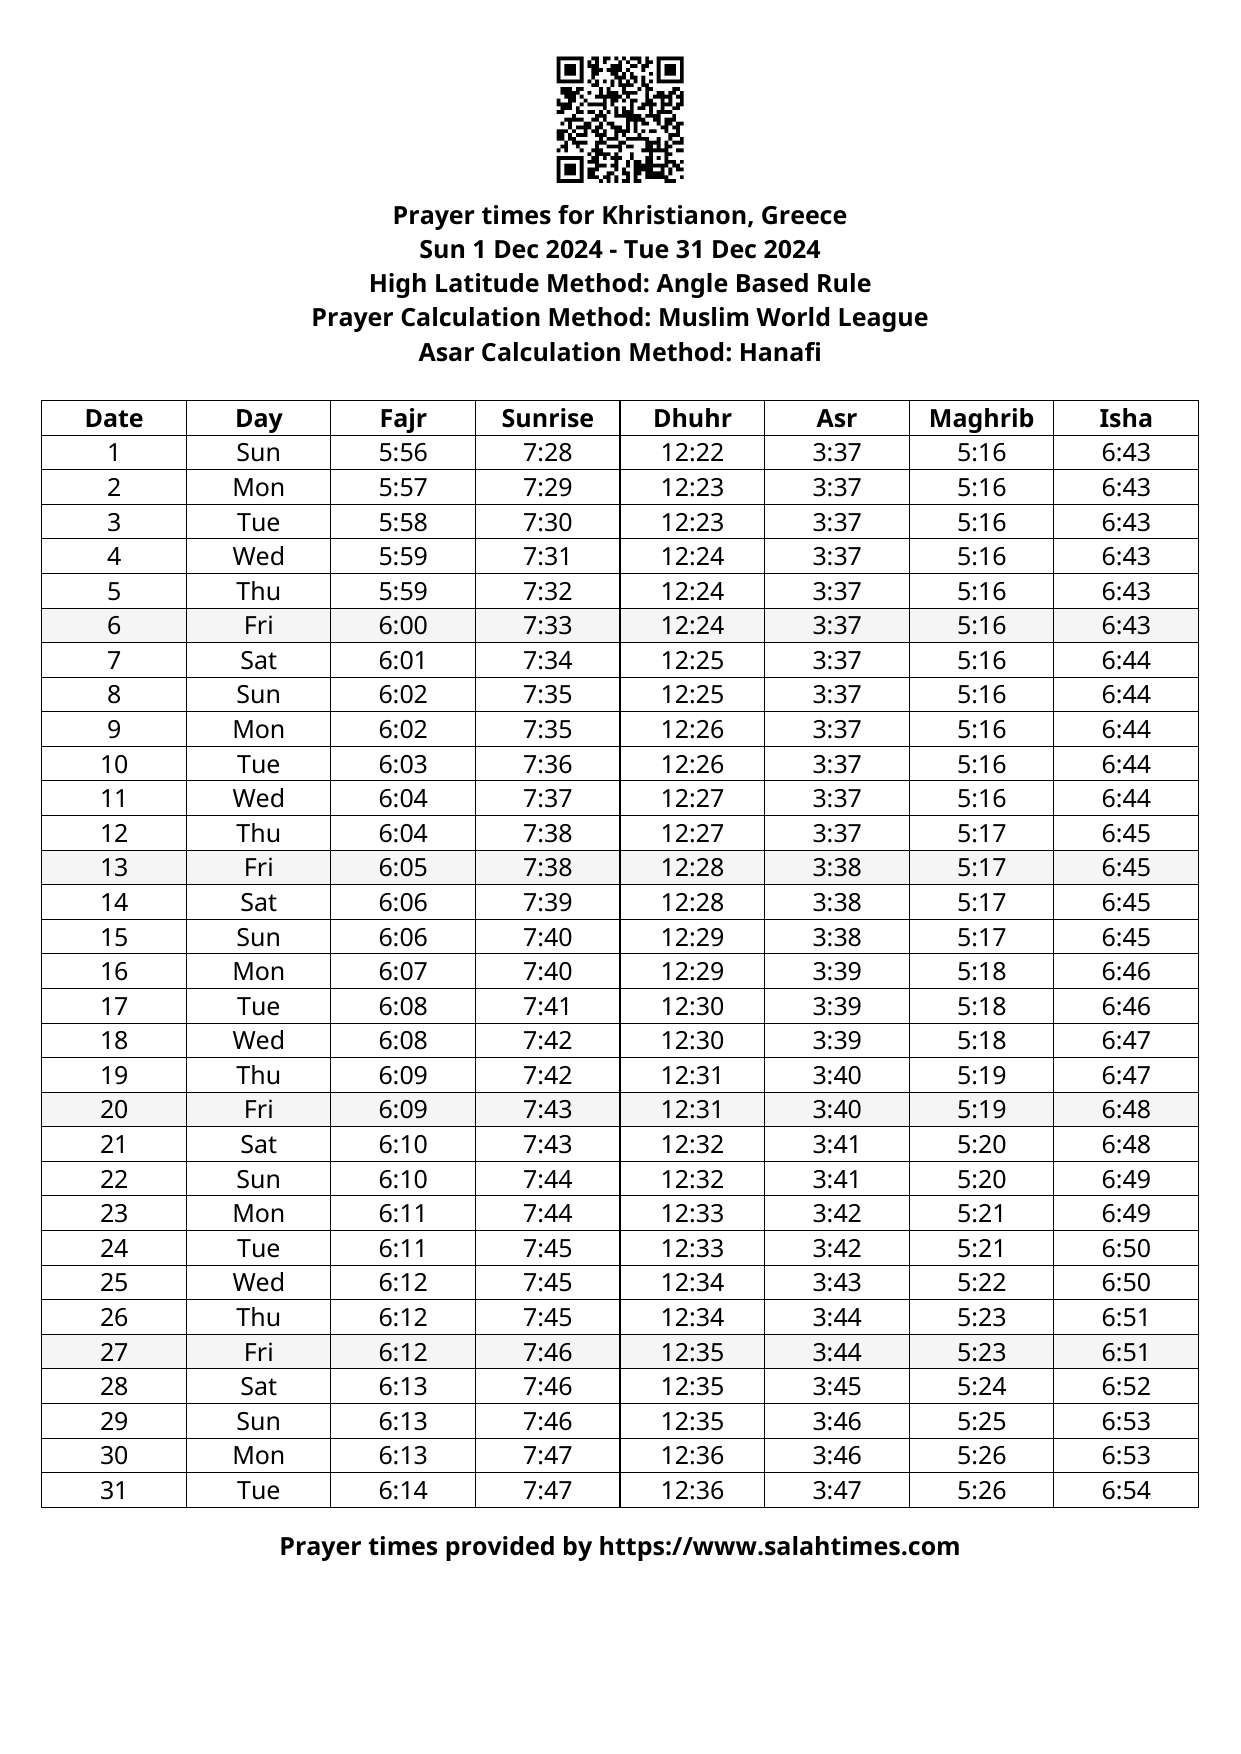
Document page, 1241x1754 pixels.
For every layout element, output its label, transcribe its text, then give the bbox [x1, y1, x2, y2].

table_cell 12:26 [621, 712, 764, 746]
table_cell 6:48 [1054, 1127, 1198, 1161]
table_cell 20 [42, 1093, 186, 1126]
table_cell 5:17 [910, 851, 1053, 884]
table_cell 7:34 [476, 643, 619, 677]
table_cell Sat [187, 885, 330, 919]
table_cell 6:09 [331, 1093, 475, 1126]
table_cell Wed [187, 539, 330, 573]
table_cell 6:08 [331, 1024, 475, 1057]
table_cell 7:46 [476, 1404, 619, 1437]
table_cell 6:43 [1054, 470, 1198, 504]
table_cell 6:09 [331, 1058, 475, 1092]
table_cell 6:45 [1054, 885, 1198, 919]
text Prayer times for Khristianon, Greece [42, 198, 1198, 232]
table_cell Wed [187, 781, 330, 815]
table_cell 12:31 [621, 1058, 764, 1092]
table_cell 6:10 [331, 1162, 475, 1195]
table_cell 12:28 [621, 885, 764, 919]
table_cell 3:38 [765, 885, 909, 919]
table_cell Sat [187, 1127, 330, 1161]
table_cell 6:06 [331, 920, 475, 953]
table_cell 6:50 [1054, 1266, 1198, 1299]
table_cell 5:18 [910, 989, 1053, 1022]
table_cell 29 [42, 1404, 186, 1437]
table_cell 5:58 [331, 505, 475, 538]
table_cell 7:32 [476, 574, 619, 607]
table_cell Sun [187, 436, 330, 469]
table_cell 5:16 [910, 436, 1053, 469]
table_cell 7:36 [476, 747, 619, 780]
table_cell 5:17 [910, 920, 1053, 953]
table_cell Tue [187, 1473, 330, 1507]
table_cell 6:52 [1054, 1369, 1198, 1403]
table_cell 7:44 [476, 1162, 619, 1195]
table_cell 6:06 [331, 885, 475, 919]
table_cell 12:33 [621, 1196, 764, 1230]
table_cell 6:07 [331, 954, 475, 988]
table_cell 6:43 [1054, 609, 1198, 642]
table_cell 7:38 [476, 851, 619, 884]
table_cell 31 [42, 1473, 186, 1507]
table_cell 6:45 [1054, 816, 1198, 849]
table_cell 7:41 [476, 989, 619, 1022]
table_cell 13 [42, 851, 186, 884]
table_cell 6:44 [1054, 678, 1198, 711]
table_cell 5:57 [331, 470, 475, 504]
table_cell 7:35 [476, 712, 619, 746]
table_cell 12 [42, 816, 186, 849]
table_cell 25 [42, 1266, 186, 1299]
table_cell 12:22 [621, 436, 764, 469]
table_cell Fri [187, 851, 330, 884]
table_cell 6:13 [331, 1369, 475, 1403]
table_cell 3:37 [765, 816, 909, 849]
table_cell 12:24 [621, 609, 764, 642]
table_cell 7:39 [476, 885, 619, 919]
table_cell Fri [187, 1093, 330, 1126]
table_cell 3:41 [765, 1127, 909, 1161]
table_cell Wed [187, 1266, 330, 1299]
table_cell 6:10 [331, 1127, 475, 1161]
table_cell 6:49 [1054, 1162, 1198, 1195]
table_cell 6:11 [331, 1231, 475, 1264]
table_cell 3:37 [765, 712, 909, 746]
table_cell 1 [42, 436, 186, 469]
table_cell 5 [42, 574, 186, 607]
table_cell Mon [187, 1439, 330, 1472]
table_cell Mon [187, 1196, 330, 1230]
table_cell 5:18 [910, 1024, 1053, 1057]
table_cell 3:37 [765, 505, 909, 538]
table_cell 6:47 [1054, 1024, 1198, 1057]
table_cell 6:44 [1054, 643, 1198, 677]
table_cell 19 [42, 1058, 186, 1092]
table_cell 21 [42, 1127, 186, 1161]
table_cell 5:19 [910, 1058, 1053, 1092]
table_cell 7:37 [476, 781, 619, 815]
table_cell 6:47 [1054, 1058, 1198, 1092]
table_cell 3:39 [765, 1024, 909, 1057]
table_cell 5:16 [910, 643, 1053, 677]
table_cell Sat [187, 1369, 330, 1403]
table_cell 12:30 [621, 989, 764, 1022]
table_cell 7:45 [476, 1231, 619, 1264]
table_cell 6:45 [1054, 920, 1198, 953]
text High Latitude Method: Angle Based Rule [42, 266, 1198, 300]
table_cell 12:24 [621, 539, 764, 573]
table_cell 7:40 [476, 920, 619, 953]
table_cell 6:53 [1054, 1404, 1198, 1437]
table_cell 3:44 [765, 1300, 909, 1334]
table_cell 5:16 [910, 470, 1053, 504]
table_cell 7:47 [476, 1473, 619, 1507]
table_cell 6:13 [331, 1439, 475, 1472]
picture [542, 41, 699, 198]
table_cell 3:42 [765, 1196, 909, 1230]
table_cell 7:28 [476, 436, 619, 469]
table_cell 12:35 [621, 1335, 764, 1368]
table_cell 9 [42, 712, 186, 746]
table_cell 3:46 [765, 1439, 909, 1472]
table_cell 3:39 [765, 989, 909, 1022]
table_cell 3:37 [765, 436, 909, 469]
table_cell Sat [187, 643, 330, 677]
table_cell 6:50 [1054, 1231, 1198, 1264]
table_cell 12:23 [621, 470, 764, 504]
table_cell 3:42 [765, 1231, 909, 1264]
table_cell 7:31 [476, 539, 619, 573]
table_cell 12:29 [621, 954, 764, 988]
table_cell 12:25 [621, 643, 764, 677]
table_cell 5:59 [331, 574, 475, 607]
table_header Sunrise [476, 401, 619, 434]
table_cell 5:19 [910, 1093, 1053, 1126]
table_cell 5:22 [910, 1266, 1053, 1299]
table_cell 6:44 [1054, 781, 1198, 815]
table_cell 3:44 [765, 1335, 909, 1368]
table_cell 6 [42, 609, 186, 642]
table_cell 6:51 [1054, 1335, 1198, 1368]
table_cell Mon [187, 470, 330, 504]
table_cell 12:34 [621, 1300, 764, 1334]
table_header Day [187, 401, 330, 434]
table_cell 5:26 [910, 1439, 1053, 1472]
table_cell 12:36 [621, 1439, 764, 1472]
table_cell 12:32 [621, 1162, 764, 1195]
table_cell 6:48 [1054, 1093, 1198, 1126]
table_cell Thu [187, 816, 330, 849]
table_cell 24 [42, 1231, 186, 1264]
table_header Date [42, 401, 186, 434]
table_cell 6:53 [1054, 1439, 1198, 1472]
table_cell 6:02 [331, 712, 475, 746]
table_cell 5:23 [910, 1300, 1053, 1334]
text Sun 1 Dec 2024 - Tue 31 Dec 2024 [42, 232, 1198, 266]
table_cell 7:38 [476, 816, 619, 849]
table_cell 5:20 [910, 1127, 1053, 1161]
table_cell 5:59 [331, 539, 475, 573]
table_header Fajr [331, 401, 475, 434]
table_cell 12:28 [621, 851, 764, 884]
table_cell 7:40 [476, 954, 619, 988]
table_cell 5:18 [910, 954, 1053, 988]
table_cell 6:51 [1054, 1300, 1198, 1334]
table_cell 7:44 [476, 1196, 619, 1230]
table_cell 3:43 [765, 1266, 909, 1299]
table_cell 7:46 [476, 1335, 619, 1368]
table_cell 3:37 [765, 781, 909, 815]
table_cell 6:04 [331, 781, 475, 815]
table_cell 6:00 [331, 609, 475, 642]
table_cell 12:32 [621, 1127, 764, 1161]
table_cell Wed [187, 1024, 330, 1057]
table_cell 5:56 [331, 436, 475, 469]
table_cell Tue [187, 505, 330, 538]
table_cell 16 [42, 954, 186, 988]
table_cell 5:25 [910, 1404, 1053, 1437]
table_cell 7:43 [476, 1093, 619, 1126]
text Prayer Calculation Method: Muslim World League [42, 300, 1198, 334]
table_cell 12:33 [621, 1231, 764, 1264]
table_cell 6:05 [331, 851, 475, 884]
table_header Maghrib [910, 401, 1053, 434]
table_cell Mon [187, 954, 330, 988]
table_cell 6:01 [331, 643, 475, 677]
table_cell 5:17 [910, 816, 1053, 849]
text Asar Calculation Method: Hanafi [42, 334, 1198, 368]
table_cell 3 [42, 505, 186, 538]
table_cell Thu [187, 1300, 330, 1334]
table_cell 7:47 [476, 1439, 619, 1472]
table_cell Sun [187, 920, 330, 953]
table_cell 12:27 [621, 816, 764, 849]
table_header Asr [765, 401, 909, 434]
table_cell 22 [42, 1162, 186, 1195]
table_cell 11 [42, 781, 186, 815]
table_cell Sun [187, 678, 330, 711]
table_cell Tue [187, 989, 330, 1022]
table_cell 7:46 [476, 1369, 619, 1403]
table_cell 12:35 [621, 1404, 764, 1437]
table_cell Tue [187, 747, 330, 780]
table_cell Sun [187, 1162, 330, 1195]
table_cell 6:49 [1054, 1196, 1198, 1230]
table_cell 5:26 [910, 1473, 1053, 1507]
table_cell 12:25 [621, 678, 764, 711]
table_cell 5:21 [910, 1196, 1053, 1230]
table_cell 12:30 [621, 1024, 764, 1057]
table_cell 12:29 [621, 920, 764, 953]
table_cell 6:43 [1054, 539, 1198, 573]
table_cell Mon [187, 712, 330, 746]
table_cell 5:16 [910, 678, 1053, 711]
table_cell 12:23 [621, 505, 764, 538]
table_cell 3:47 [765, 1473, 909, 1507]
table_cell 12:35 [621, 1369, 764, 1403]
table_cell 8 [42, 678, 186, 711]
table_cell 14 [42, 885, 186, 919]
table_cell Fri [187, 1335, 330, 1368]
table_cell 6:12 [331, 1266, 475, 1299]
table_cell 6:43 [1054, 505, 1198, 538]
table_cell 18 [42, 1024, 186, 1057]
table_cell 5:16 [910, 609, 1053, 642]
table_cell 3:37 [765, 678, 909, 711]
table_cell 6:08 [331, 989, 475, 1022]
table_cell 5:20 [910, 1162, 1053, 1195]
table_cell 6:46 [1054, 954, 1198, 988]
table_cell 5:24 [910, 1369, 1053, 1403]
table_cell 6:04 [331, 816, 475, 849]
table_cell 15 [42, 920, 186, 953]
table_cell Fri [187, 609, 330, 642]
table_cell 6:46 [1054, 989, 1198, 1022]
table_cell 5:16 [910, 574, 1053, 607]
table_cell 2 [42, 470, 186, 504]
table_cell 3:37 [765, 747, 909, 780]
table_cell 7 [42, 643, 186, 677]
table_cell 6:03 [331, 747, 475, 780]
table_cell 7:29 [476, 470, 619, 504]
table_cell 23 [42, 1196, 186, 1230]
table_cell 5:23 [910, 1335, 1053, 1368]
table_cell 5:16 [910, 539, 1053, 573]
table_cell 3:40 [765, 1093, 909, 1126]
table_cell 3:46 [765, 1404, 909, 1437]
table_cell 12:31 [621, 1093, 764, 1126]
table_cell 6:44 [1054, 747, 1198, 780]
table_header Dhuhr [621, 401, 764, 434]
table_cell 3:41 [765, 1162, 909, 1195]
table_cell 6:44 [1054, 712, 1198, 746]
table_cell 5:16 [910, 505, 1053, 538]
table_cell 26 [42, 1300, 186, 1334]
table_cell 3:45 [765, 1369, 909, 1403]
table_cell 17 [42, 989, 186, 1022]
table_cell 12:36 [621, 1473, 764, 1507]
table_cell 6:11 [331, 1196, 475, 1230]
table_cell 3:38 [765, 851, 909, 884]
table_cell 5:16 [910, 781, 1053, 815]
table_cell 7:42 [476, 1058, 619, 1092]
table_cell 6:43 [1054, 574, 1198, 607]
table_cell 27 [42, 1335, 186, 1368]
table_cell 6:02 [331, 678, 475, 711]
table_cell 10 [42, 747, 186, 780]
table_cell 4 [42, 539, 186, 573]
table_cell 7:42 [476, 1024, 619, 1057]
table_cell 12:34 [621, 1266, 764, 1299]
table_cell 6:13 [331, 1404, 475, 1437]
table_cell 5:21 [910, 1231, 1053, 1264]
table_cell 5:16 [910, 747, 1053, 780]
table_cell 12:26 [621, 747, 764, 780]
table_cell 3:37 [765, 539, 909, 573]
table_cell 5:16 [910, 712, 1053, 746]
table_cell Thu [187, 1058, 330, 1092]
table_cell 7:30 [476, 505, 619, 538]
table_cell Thu [187, 574, 330, 607]
table_cell 12:27 [621, 781, 764, 815]
table_cell 7:35 [476, 678, 619, 711]
table_cell 12:24 [621, 574, 764, 607]
table_cell 5:17 [910, 885, 1053, 919]
table_cell 7:43 [476, 1127, 619, 1161]
table_cell 3:39 [765, 954, 909, 988]
table_cell 6:12 [331, 1300, 475, 1334]
table_cell 3:37 [765, 574, 909, 607]
table_cell 6:12 [331, 1335, 475, 1368]
table_cell 3:38 [765, 920, 909, 953]
table_cell 7:33 [476, 609, 619, 642]
table_cell 28 [42, 1369, 186, 1403]
text Prayer times provided by https://www.salahtimes.com [42, 1528, 1198, 1563]
table_cell 3:40 [765, 1058, 909, 1092]
table_cell 6:14 [331, 1473, 475, 1507]
table_cell 3:37 [765, 470, 909, 504]
table_cell 6:45 [1054, 851, 1198, 884]
table_cell 30 [42, 1439, 186, 1472]
table_cell Sun [187, 1404, 330, 1437]
table_cell 3:37 [765, 643, 909, 677]
table_cell 7:45 [476, 1300, 619, 1334]
table_header Isha [1054, 401, 1198, 434]
table_cell 3:37 [765, 609, 909, 642]
table_cell 6:43 [1054, 436, 1198, 469]
table_cell Tue [187, 1231, 330, 1264]
table_cell 7:45 [476, 1266, 619, 1299]
table_cell 6:54 [1054, 1473, 1198, 1507]
